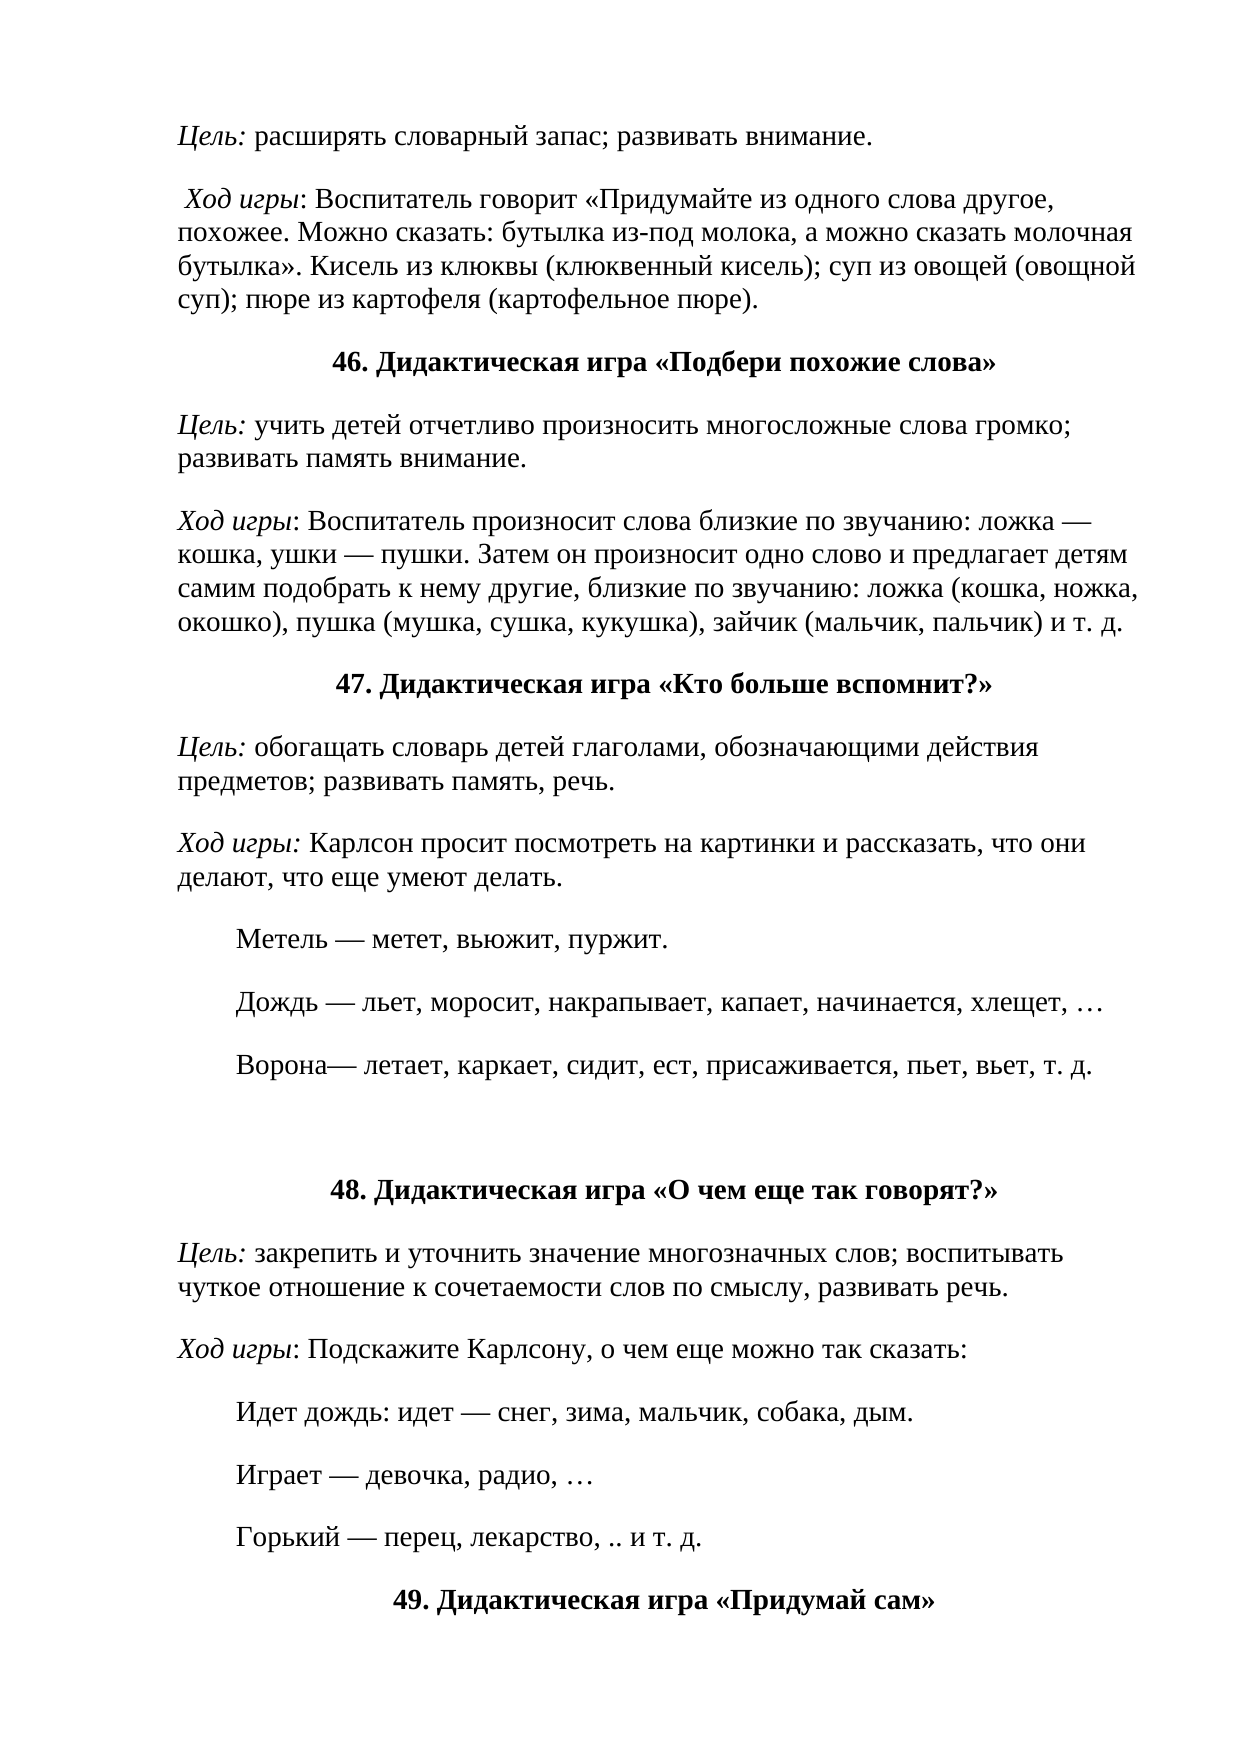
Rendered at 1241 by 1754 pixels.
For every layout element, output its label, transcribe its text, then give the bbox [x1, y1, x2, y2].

text Играет — девочка, радио, … [177, 1457, 1152, 1490]
text Цель: расширять словарный запас; развивать внимание. [177, 118, 1152, 152]
text 46. Дидактическая игра «Подбери похожие слова» [177, 344, 1152, 378]
text Ход игры: Воспитатель говорит «Придумайте из одного слова другое, похожее. Можно сказать: бутылка из-под молока, а можно сказать молочная бутылка». Кисель из клюквы (клюквенный кисель); суп из овощей (овощной суп); пюре из картофеля (картофельное пюре). [177, 181, 1152, 315]
text Ход игры: Подскажите Карлсону, о чем еще можно так сказать: [177, 1331, 1152, 1365]
text 49. Дидактическая игра «Придумай сам» [177, 1582, 1152, 1616]
text Метель — метет, вьюжит, пуржит. [177, 922, 1152, 955]
text Цель: закрепить и уточнить значение многозначных слов; воспитывать чуткое отношение к сочетаемости слов по смыслу, развивать речь. [177, 1235, 1152, 1302]
text Ход игры: Воспитатель произносит слова близкие по звучанию: ложка — кошка, ушки — пушки. Затем он произносит одно слово и предлагает детям самим подобрать к нему другие, близкие по звучанию: ложка (кошка, ножка, окошко), пушка (мушка, сушка, кукушка), зайчик (мальчик, пальчик) и т. д. [177, 503, 1152, 637]
text Ход игры: Карлсон просит посмотреть на картинки и рассказать, что они делают, что еще умеют делать. [177, 825, 1152, 892]
text Цель: обогащать словарь детей глаголами, обозначающими действия предметов; развивать память, речь. [177, 729, 1152, 796]
text Ворона— летает, каркает, сидит, ест, присаживается, пьет, вьет, т. д. [177, 1047, 1152, 1081]
text Горький — перец, лекарство, .. и т. д. [177, 1519, 1152, 1553]
text Дождь — льет, моросит, накрапывает, капает, начинается, хлещет, … [177, 984, 1152, 1018]
text Идет дождь: идет — снег, зима, мальчик, собака, дым. [177, 1394, 1152, 1428]
text 47. Дидактическая игра «Кто больше вспомнит?» [177, 666, 1152, 700]
text 48. Дидактическая игра «О чем еще так говорят?» [177, 1172, 1152, 1206]
text Цель: учить детей отчетливо произносить многосложные слова громко; развивать память внимание. [177, 407, 1152, 474]
